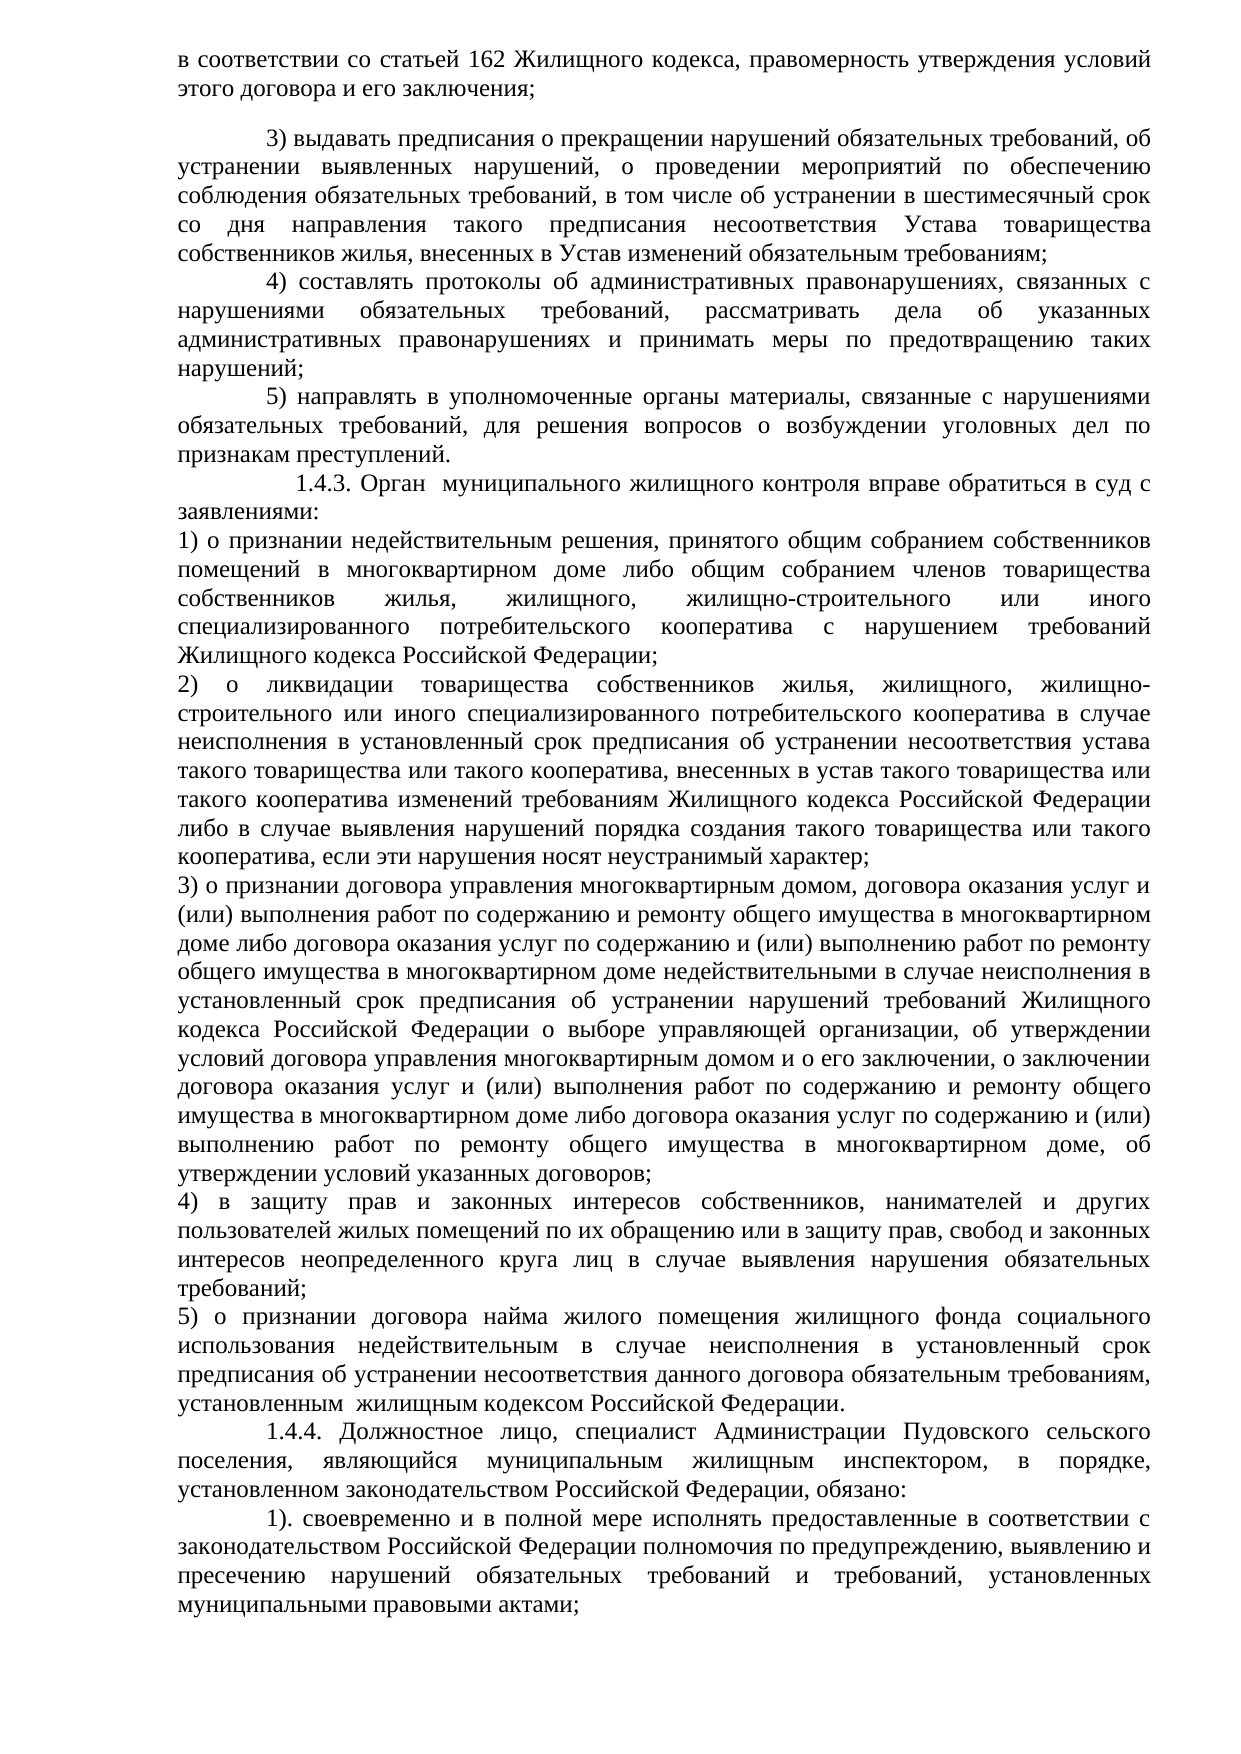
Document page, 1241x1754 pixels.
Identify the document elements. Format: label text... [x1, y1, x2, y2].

text 4) в защиту прав и законных интересов собственников, нанимателей и других пользователей жилых помещений по их обращению или в защиту прав, свобод и законных интересов неопределенного круга лиц в случае выявления нарушения обязательных требований; [177, 1186, 1152, 1301]
text 3) о признании договора управления многоквартирным домом, договора оказания услуг и (или) выполнения работ по содержанию и ремонту общего имущества в многоквартирном доме либо договора оказания услуг по содержанию и (или) выполнению работ по ремонту общего имущества в многоквартирном доме недействительными в случае неисполнения в установленный срок предписания об устранении нарушений требований Жилищного кодекса Российской Федерации о выборе управляющей организации, об утверждении условий договора управления многоквартирным домом и о его заключении, о заключении договора оказания услуг и (или) выполнения работ по содержанию и ремонту общего имущества в многоквартирном доме либо договора оказания услуг по содержанию и (или) выполнению работ по ремонту общего имущества в многоквартирном доме, об утверждении условий указанных договоров; [177, 870, 1152, 1186]
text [177, 44, 1152, 102]
text 4) составлять протоколы об административных правонарушениях, связанных с нарушениями обязательных требований, рассматривать дела об указанных административных правонарушениях и принимать меры по предотвращению таких нарушений; [177, 266, 1152, 381]
text 1). своевременно и в полной мере исполнять предоставленные в соответствии с законодательством Российской Федерации полномочия по предупреждению, выявлению и пресечению нарушений обязательных требований и требований, установленных муниципальными правовыми актами; [177, 1503, 1152, 1618]
text 1.4.3. Орган муниципального жилищного контроля вправе обратиться в суд с заявлениями: [177, 468, 1152, 525]
text 1.4.4. Должностное лицо, специалист Администрации Пудовского сельского поселения, являющийся муниципальным жилищным инспектором, в порядке, установленном законодательством Российской Федерации, обязано: [177, 1416, 1152, 1503]
text 3) выдавать предписания о прекращении нарушений обязательных требований, об устранении выявленных нарушений, о проведении мероприятий по обеспечению соблюдения обязательных требований, в том числе об устранении в шестимесячный срок со дня направления такого предписания несоответствия Устава товарищества собственников жилья, внесенных в Устав изменений обязательным требованиям; [177, 123, 1152, 266]
text 5) о признании договора найма жилого помещения жилищного фонда социального использования недействительным в случае неисполнения в установленный срок предписания об устранении несоответствия данного договора обязательным требованиям, установленным жилищным кодексом Российской Федерации. [177, 1301, 1152, 1416]
text 1) о признании недействительным решения, принятого общим собранием собственников помещений в многоквартирном доме либо общим собранием членов товарищества собственников жилья, жилищного, жилищно-строительного или иного специализированного потребительского кооператива с нарушением требований Жилищного кодекса Российской Федерации; [177, 525, 1152, 669]
text 2) о ликвидации товарищества собственников жилья, жилищного, жилищно-строительного или иного специализированного потребительского кооператива в случае неисполнения в установленный срок предписания об устранении несоответствия устава такого товарищества или такого кооператива, внесенных в устав такого товарищества или такого кооператива изменений требованиям Жилищного кодекса Российской Федерации либо в случае выявления нарушений порядка создания такого товарищества или такого кооператива, если эти нарушения носят неустранимый характер; [177, 669, 1152, 870]
text 5) направлять в уполномоченные органы материалы, связанные с нарушениями обязательных требований, для решения вопросов о возбуждении уголовных дел по признакам преступлений. [177, 381, 1152, 468]
